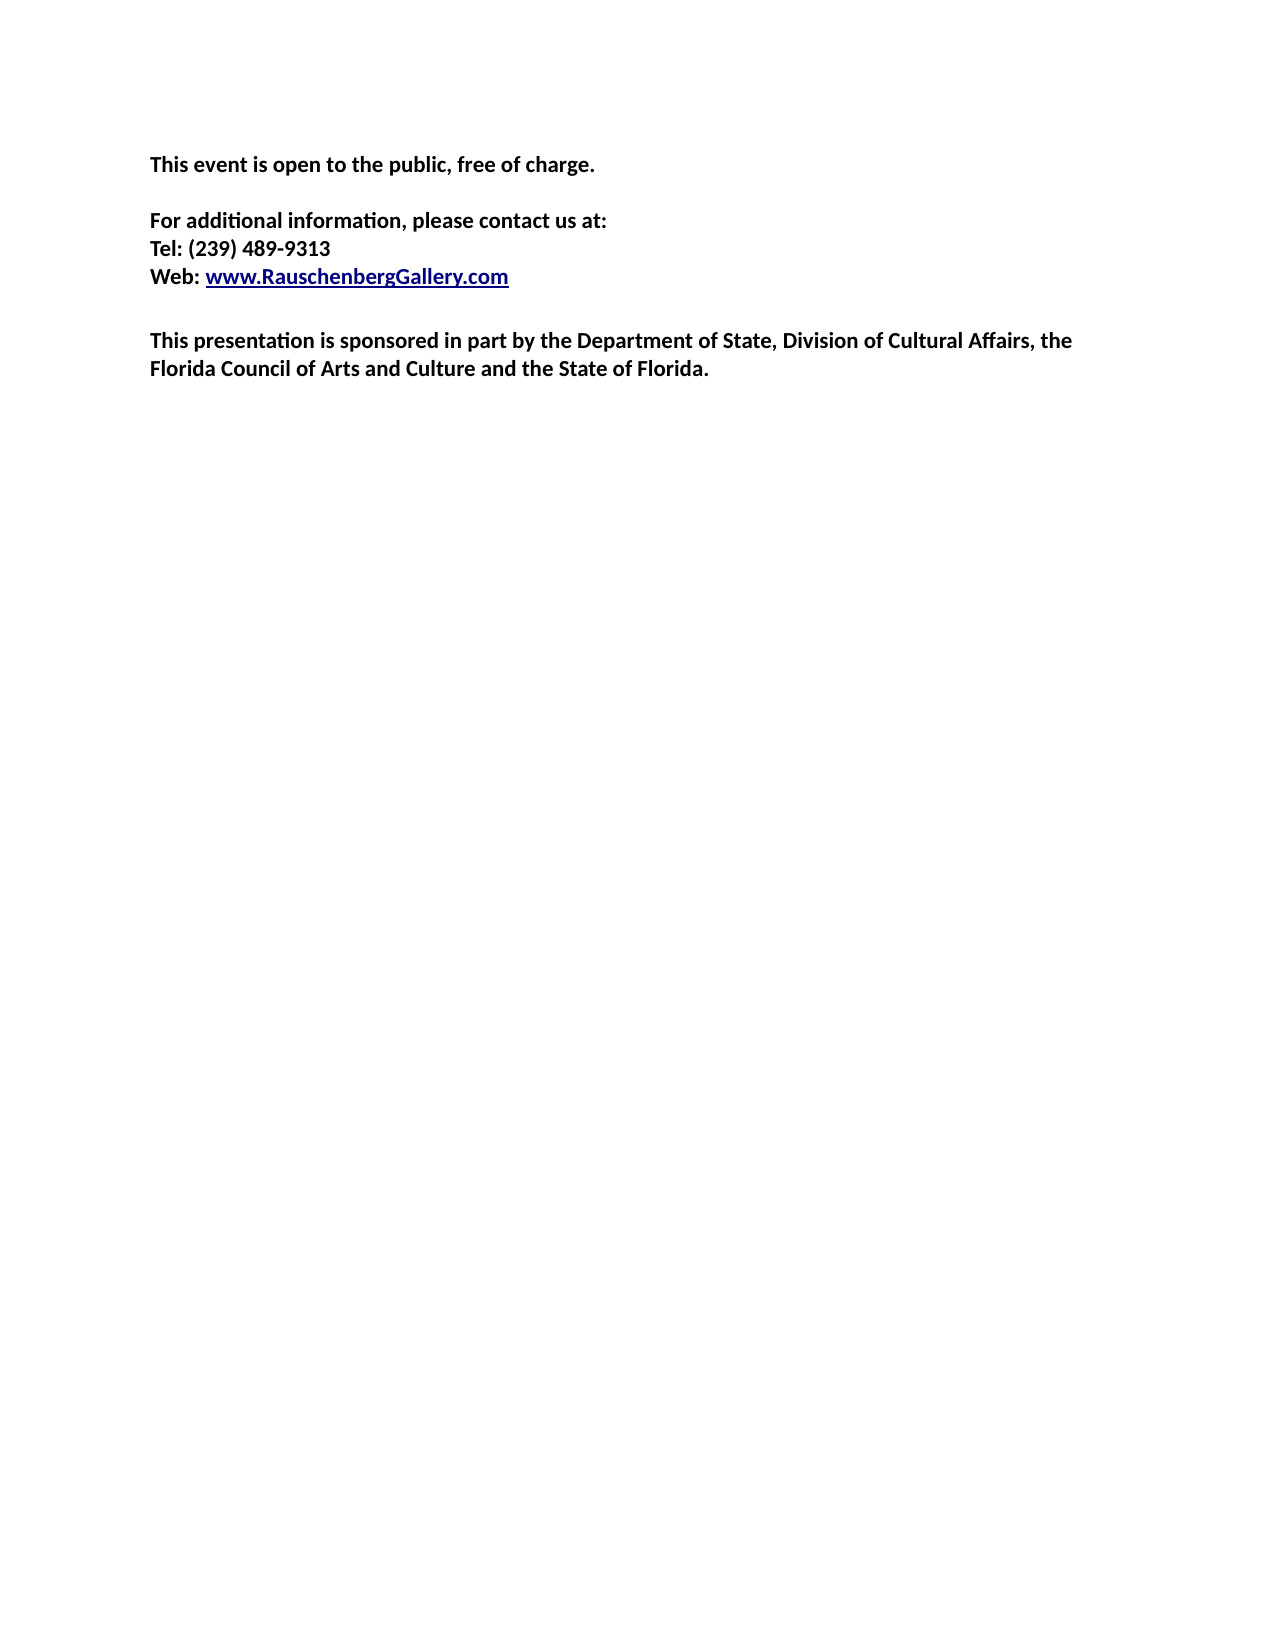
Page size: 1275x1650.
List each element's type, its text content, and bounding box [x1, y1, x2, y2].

text Tel: (239) 489-9313 [150, 234, 1125, 262]
text Web: www.RauschenbergGallery.com [150, 262, 1125, 290]
text This presentation is sponsored in part by the Department of State, Division of Cultural Affairs, the Florida Council of Arts and Culture and the State of Florida. [150, 326, 1125, 382]
text This event is open to the public, free of charge. [150, 150, 1125, 178]
text For additional information, please contact us at: [150, 206, 1125, 234]
